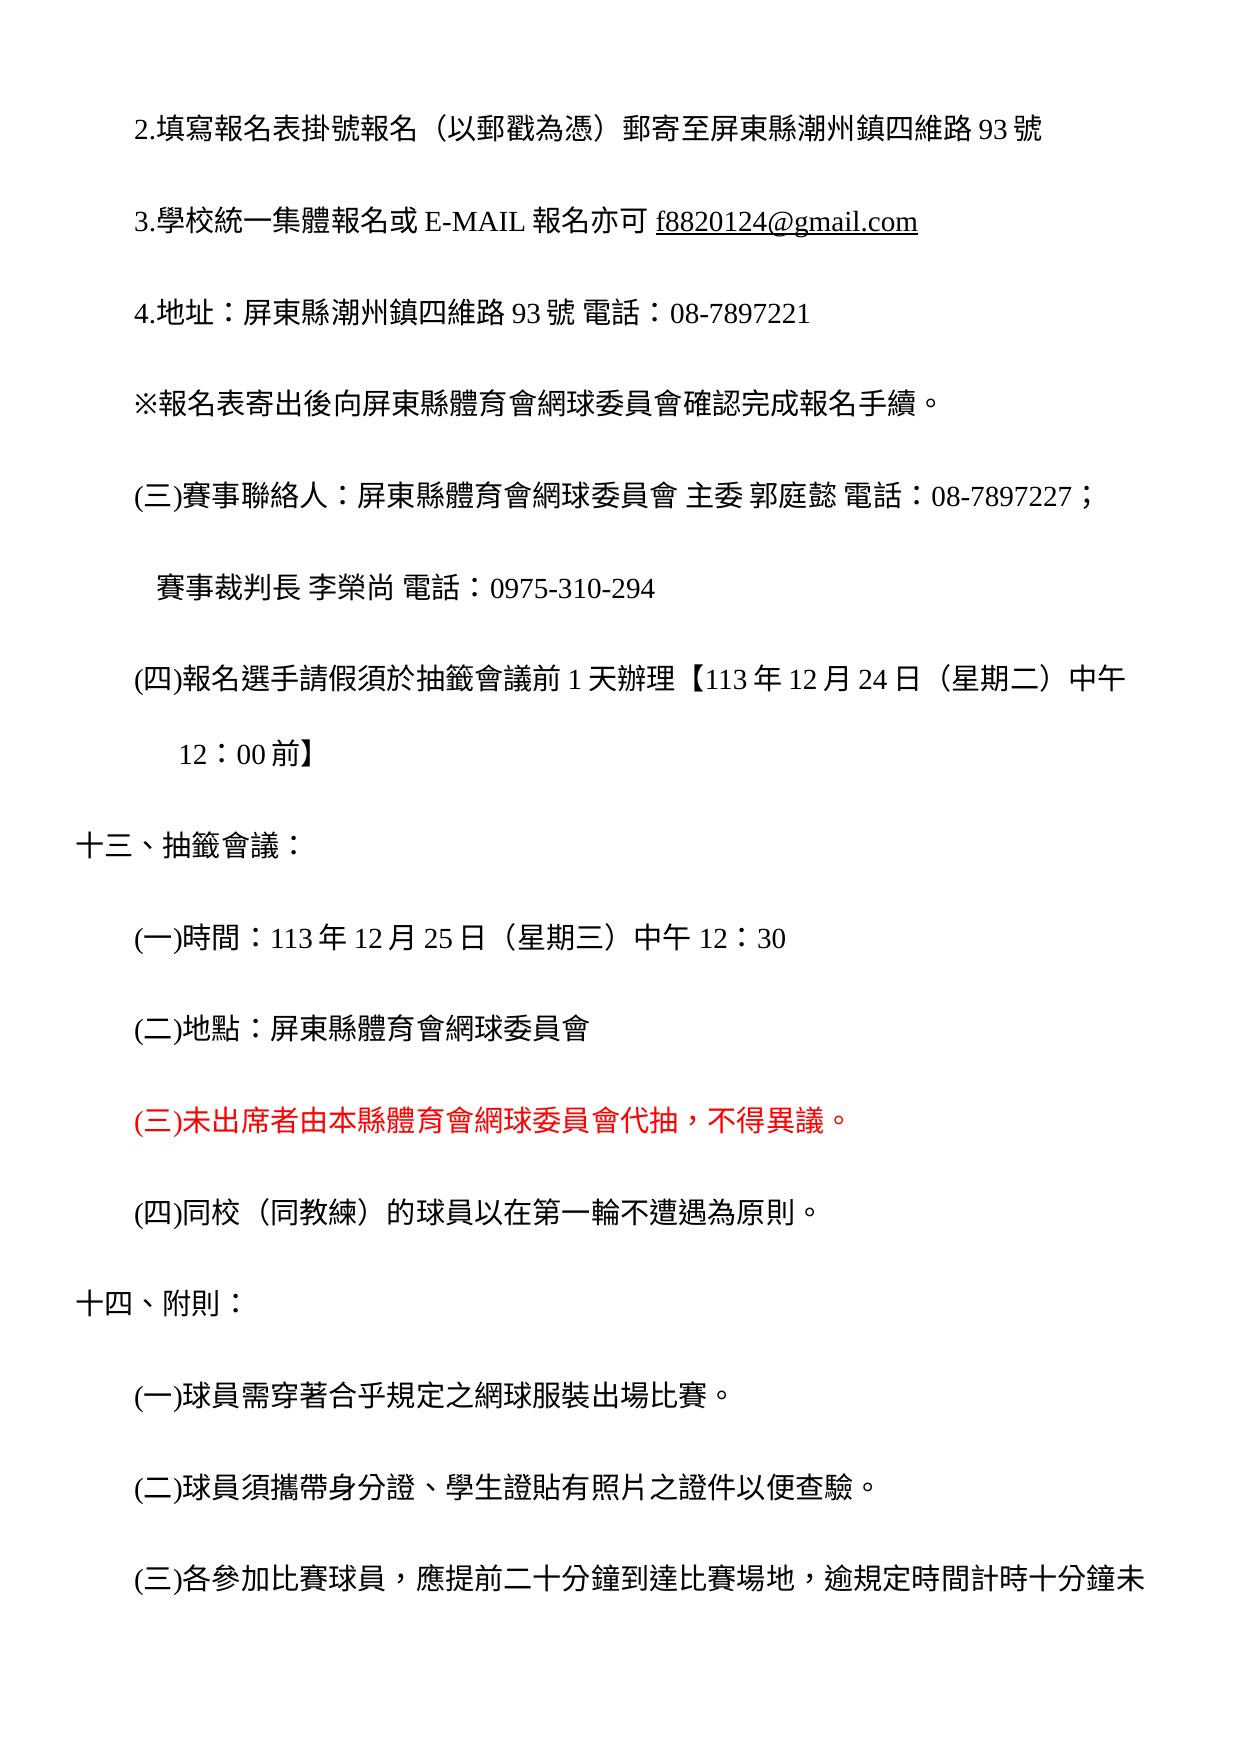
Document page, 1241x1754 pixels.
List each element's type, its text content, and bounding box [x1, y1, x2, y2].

text (四)同校（同教練）的球員以在第一輪不遭遇為原則。 [75, 1173, 1165, 1248]
text 十四、附則： [75, 1264, 1165, 1339]
text (一)時間：113年12月25日（星期三）中午 12：30 [75, 898, 1165, 973]
text (二)球員須攜帶身分證、學生證貼有照片之證件以便查驗。 [75, 1448, 1165, 1523]
text 4.地址：屏東縣潮州鎮四維路93號 電話：08-7897221 [75, 273, 1165, 348]
text (三)未出席者由本縣體育會網球委員會代抽，不得異議。 [75, 1081, 1165, 1156]
text (四)報名選手請假須於抽籤會議前1天辦理【113年12月24日（星期二）中午12：00前】 [134, 639, 1165, 789]
text ※報名表寄出後向屏東縣體育會網球委員會確認完成報名手續。 [75, 364, 1165, 439]
text 3.學校統一集體報名或E-MAIL報名亦可 f8820124@gmail.com [75, 181, 1165, 256]
text 賽事裁判長 李榮尚 電話：0975-310-294 [75, 548, 1165, 623]
text (一)球員需穿著合乎規定之網球服裝出場比賽。 [75, 1356, 1165, 1431]
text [134, 1539, 1165, 1614]
text 十三、抽籤會議： [75, 806, 1165, 881]
text 2.填寫報名表掛號報名（以郵戳為憑）郵寄至屏東縣潮州鎮四維路93號 [75, 89, 1165, 164]
text (三)賽事聯絡人：屏東縣體育會網球委員會 主委 郭庭懿 電話：08-7897227； [75, 456, 1165, 531]
text (二)地點：屏東縣體育會網球委員會 [75, 989, 1165, 1064]
